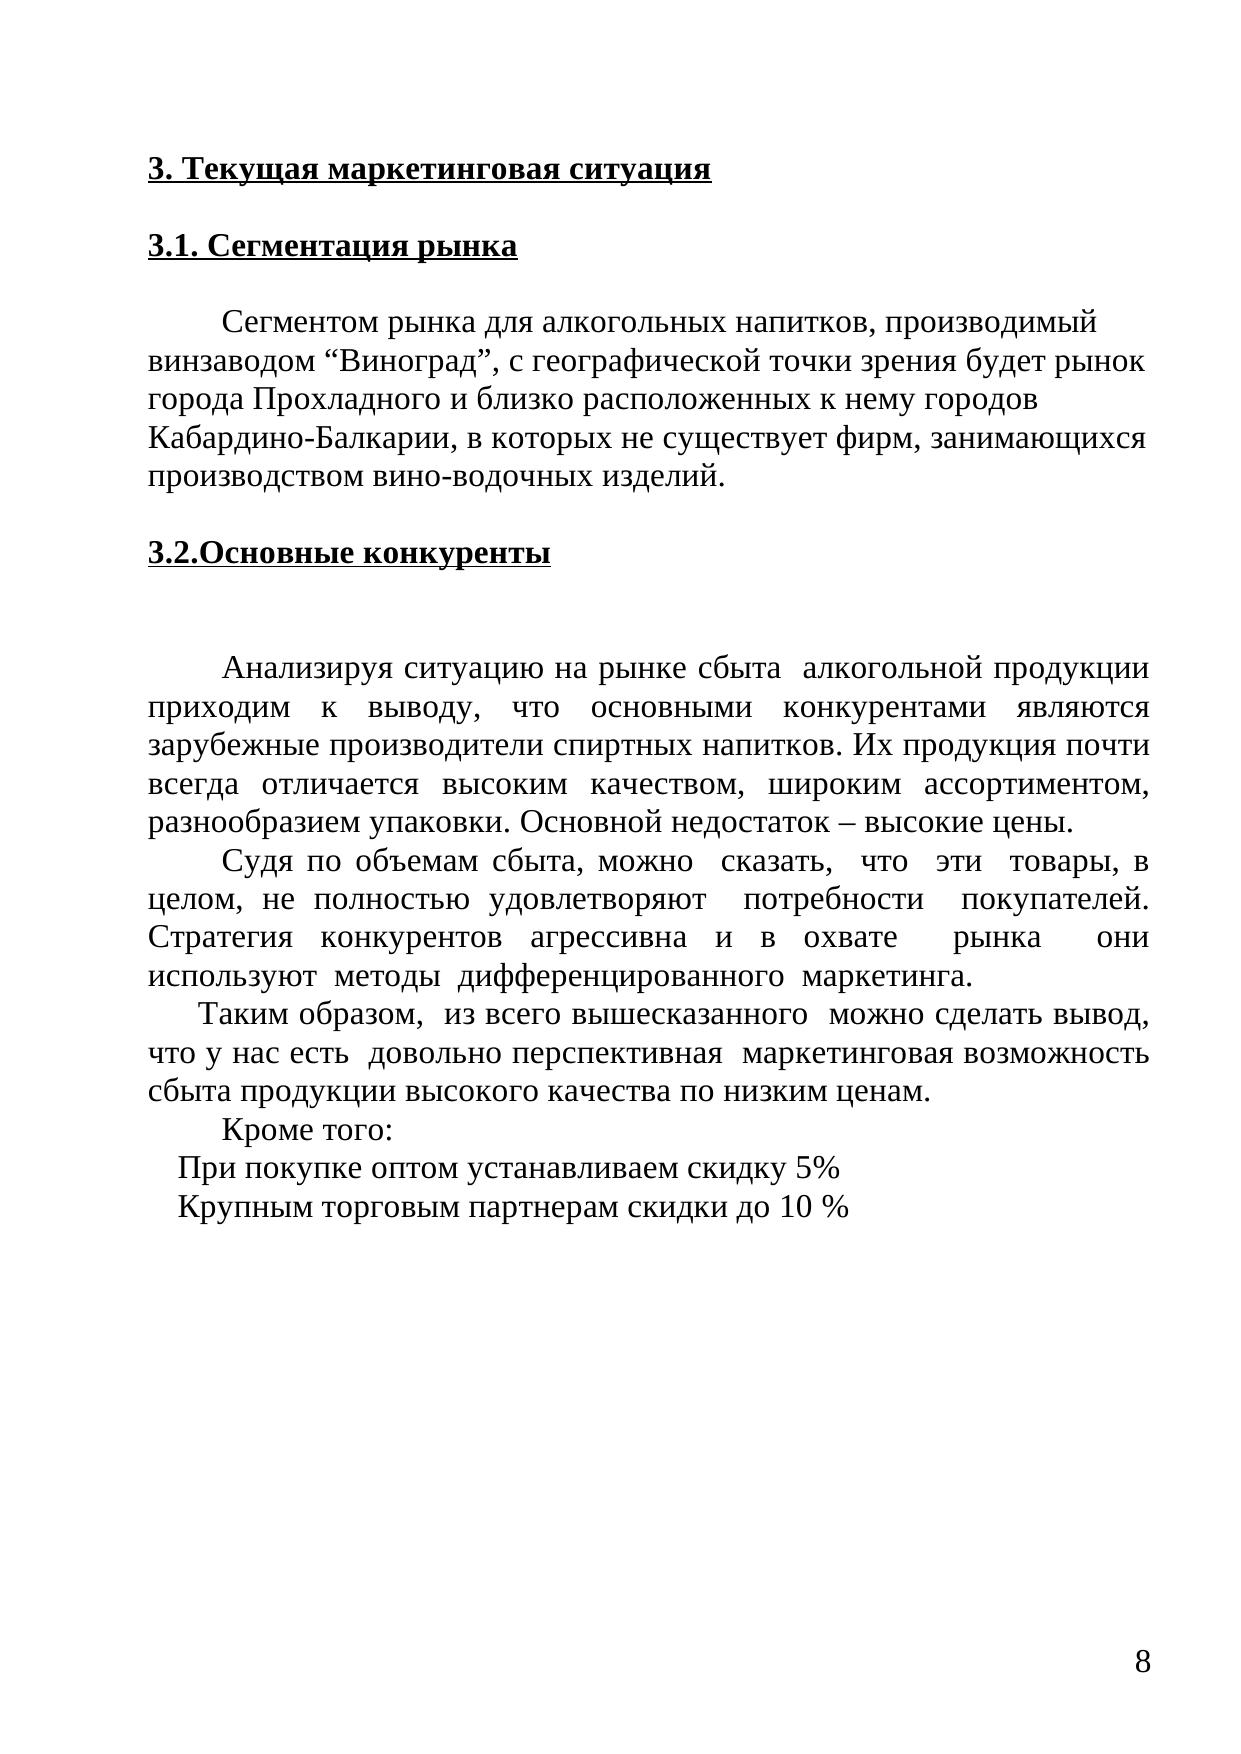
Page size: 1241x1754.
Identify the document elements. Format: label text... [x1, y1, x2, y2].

list Кроме того: [148, 1109, 1152, 1147]
list Сегментом рынка для алкогольных напитков, производимый винзаводом “Виноград”, с географической точки зрения будет рынок города Прохладного и близко расположенных к нему городов Кабардино-Балкарии, в которых не существует фирм, занимающихся производством вино-водочных изделий. [148, 301, 1152, 494]
list Судя по объемам сбыта, можно сказать, что эти товары, в целом, не полностью удовлетворяют потребности покупателей. Стратегия конкурентов агрессивна и в охвате рынка они используют методы дифференцированного маркетинга. [148, 839, 1152, 993]
list 3.1. Сегментация рынка [148, 224, 1152, 263]
list Крупным торговым партнерам скидки до 10 % [148, 1186, 1152, 1224]
list Таким образом, из всего вышесказанного можно сделать вывод, что у нас есть довольно перспективная маркетинговая возможность сбыта продукции высокого качества по низким ценам. [148, 993, 1152, 1109]
list При покупке оптом устанавливаем скидку 5% [148, 1147, 1152, 1186]
subtitle 3. Текущая маркетинговая ситуация [148, 148, 1152, 186]
list 3.2.Основные конкуренты [148, 532, 1152, 571]
list Анализируя ситуацию на рынке сбыта алкогольной продукции приходим к выводу, что основными конкурентами являются зарубежные производители спиртных напитков. Их продукция почти всегда отличается высоким качеством, широким ассортиментом, разнообразием упаковки. Основной недостаток – высокие цены. [148, 647, 1152, 839]
